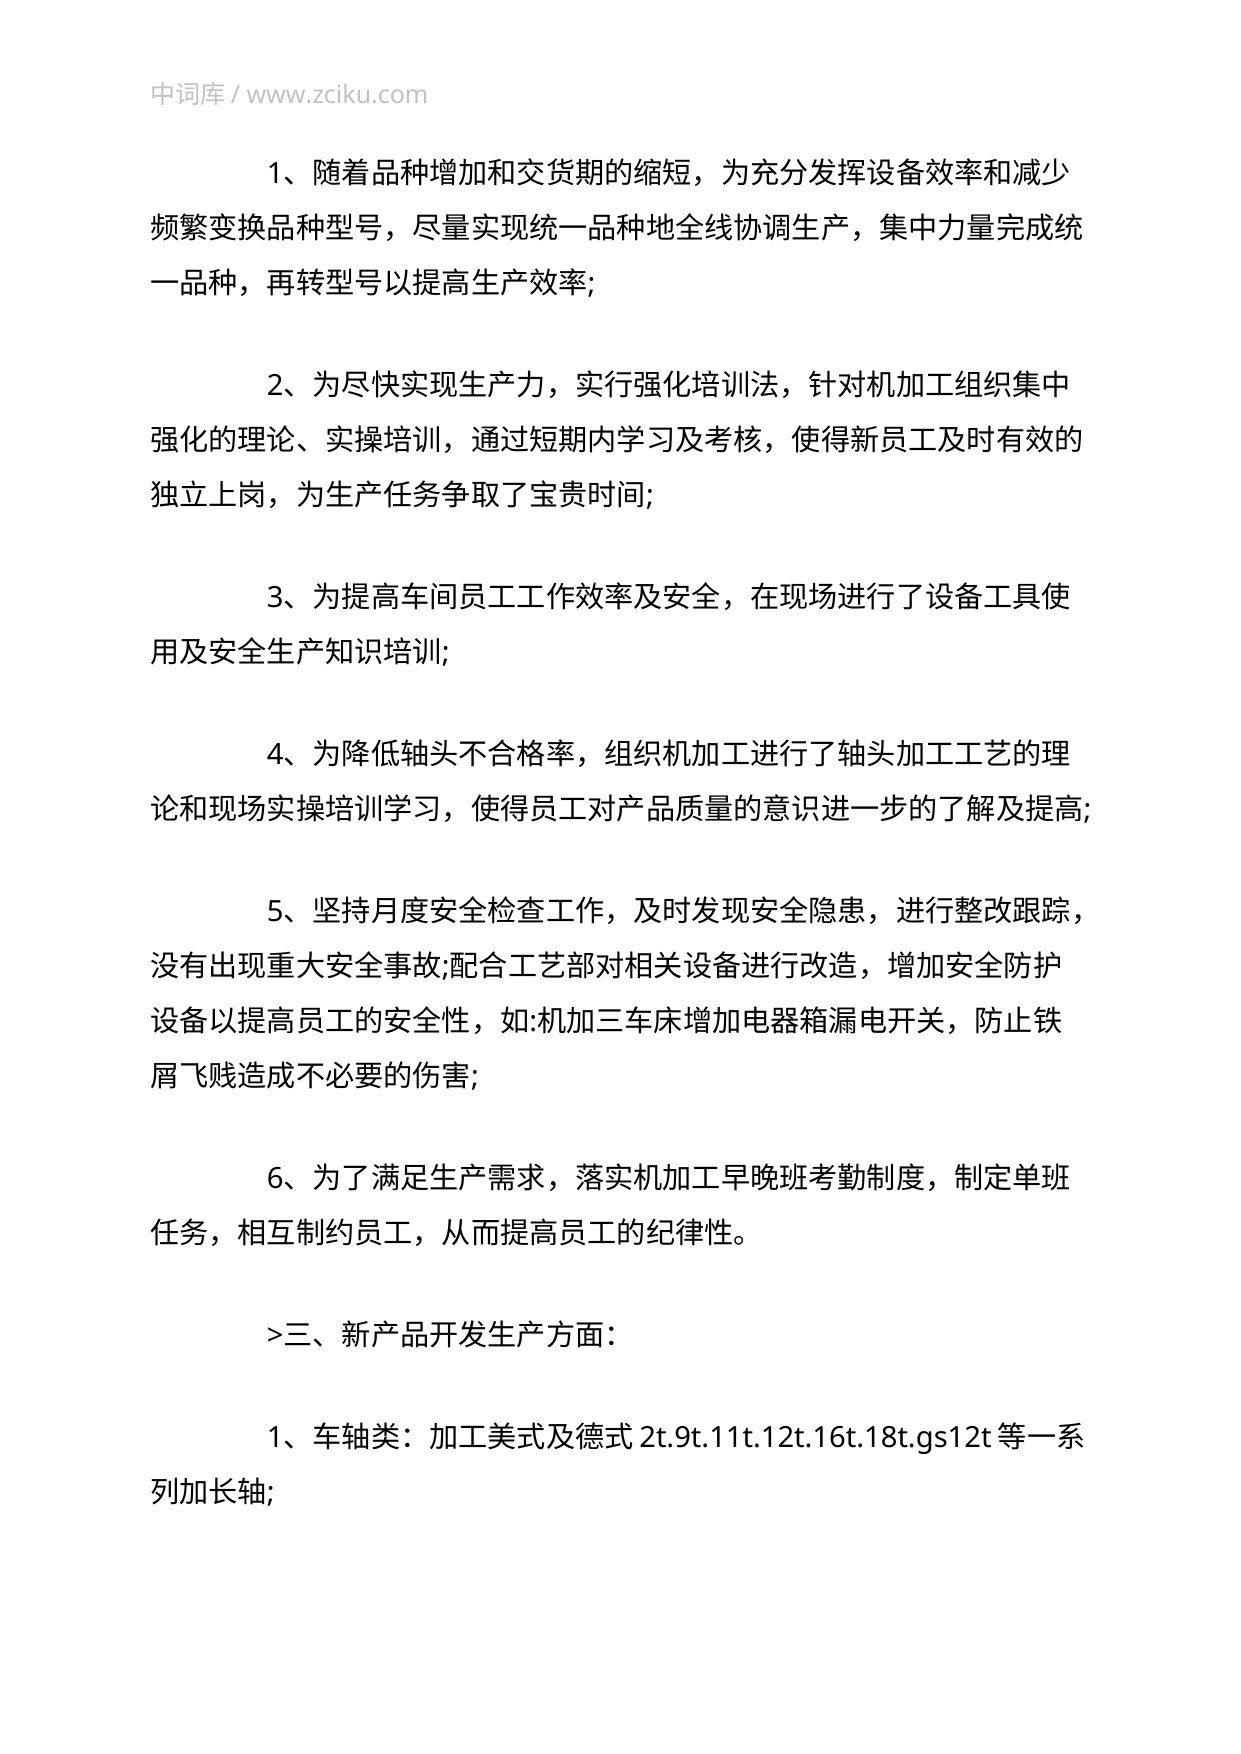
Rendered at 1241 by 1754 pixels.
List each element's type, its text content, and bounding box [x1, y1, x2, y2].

text >三、新产品开发生产方面： [150, 1311, 1090, 1354]
text 2、为尽快实现生产力，实行强化培训法，针对机加工组织集中强化的理论、实操培训，通过短期内学习及考核，使得新员工及时有效的独立上岗，为生产任务争取了宝贵时间; [150, 362, 1090, 514]
text 3、为提高车间员工工作效率及安全，在现场进行了设备工具使用及安全生产知识培训; [150, 574, 1090, 671]
text 1、车轴类：加工美式及德式2t.9t.11t.12t.16t.18t.gs12t等一系列加长轴; [150, 1413, 1090, 1511]
text 1、随着品种增加和交货期的缩短，为充分发挥设备效率和减少频繁变换品种型号，尽量实现统一品种地全线协调生产，集中力量完成统一品种，再转型号以提高生产效率; [150, 150, 1090, 302]
text 5、坚持月度安全检查工作，及时发现安全隐患，进行整改跟踪，没有出现重大安全事故;配合工艺部对相关设备进行改造，增加安全防护设备以提高员工的安全性，如:机加三车床增加电器箱漏电开关，防止铁屑飞贱造成不必要的伤害; [150, 888, 1090, 1095]
text 4、为降低轴头不合格率，组织机加工进行了轴头加工工艺的理论和现场实操培训学习，使得员工对产品质量的意识进一步的了解及提高; [150, 731, 1090, 828]
text 6、为了满足生产需求，落实机加工早晚班考勤制度，制定单班任务，相互制约员工，从而提高员工的纪律性。 [150, 1155, 1090, 1252]
